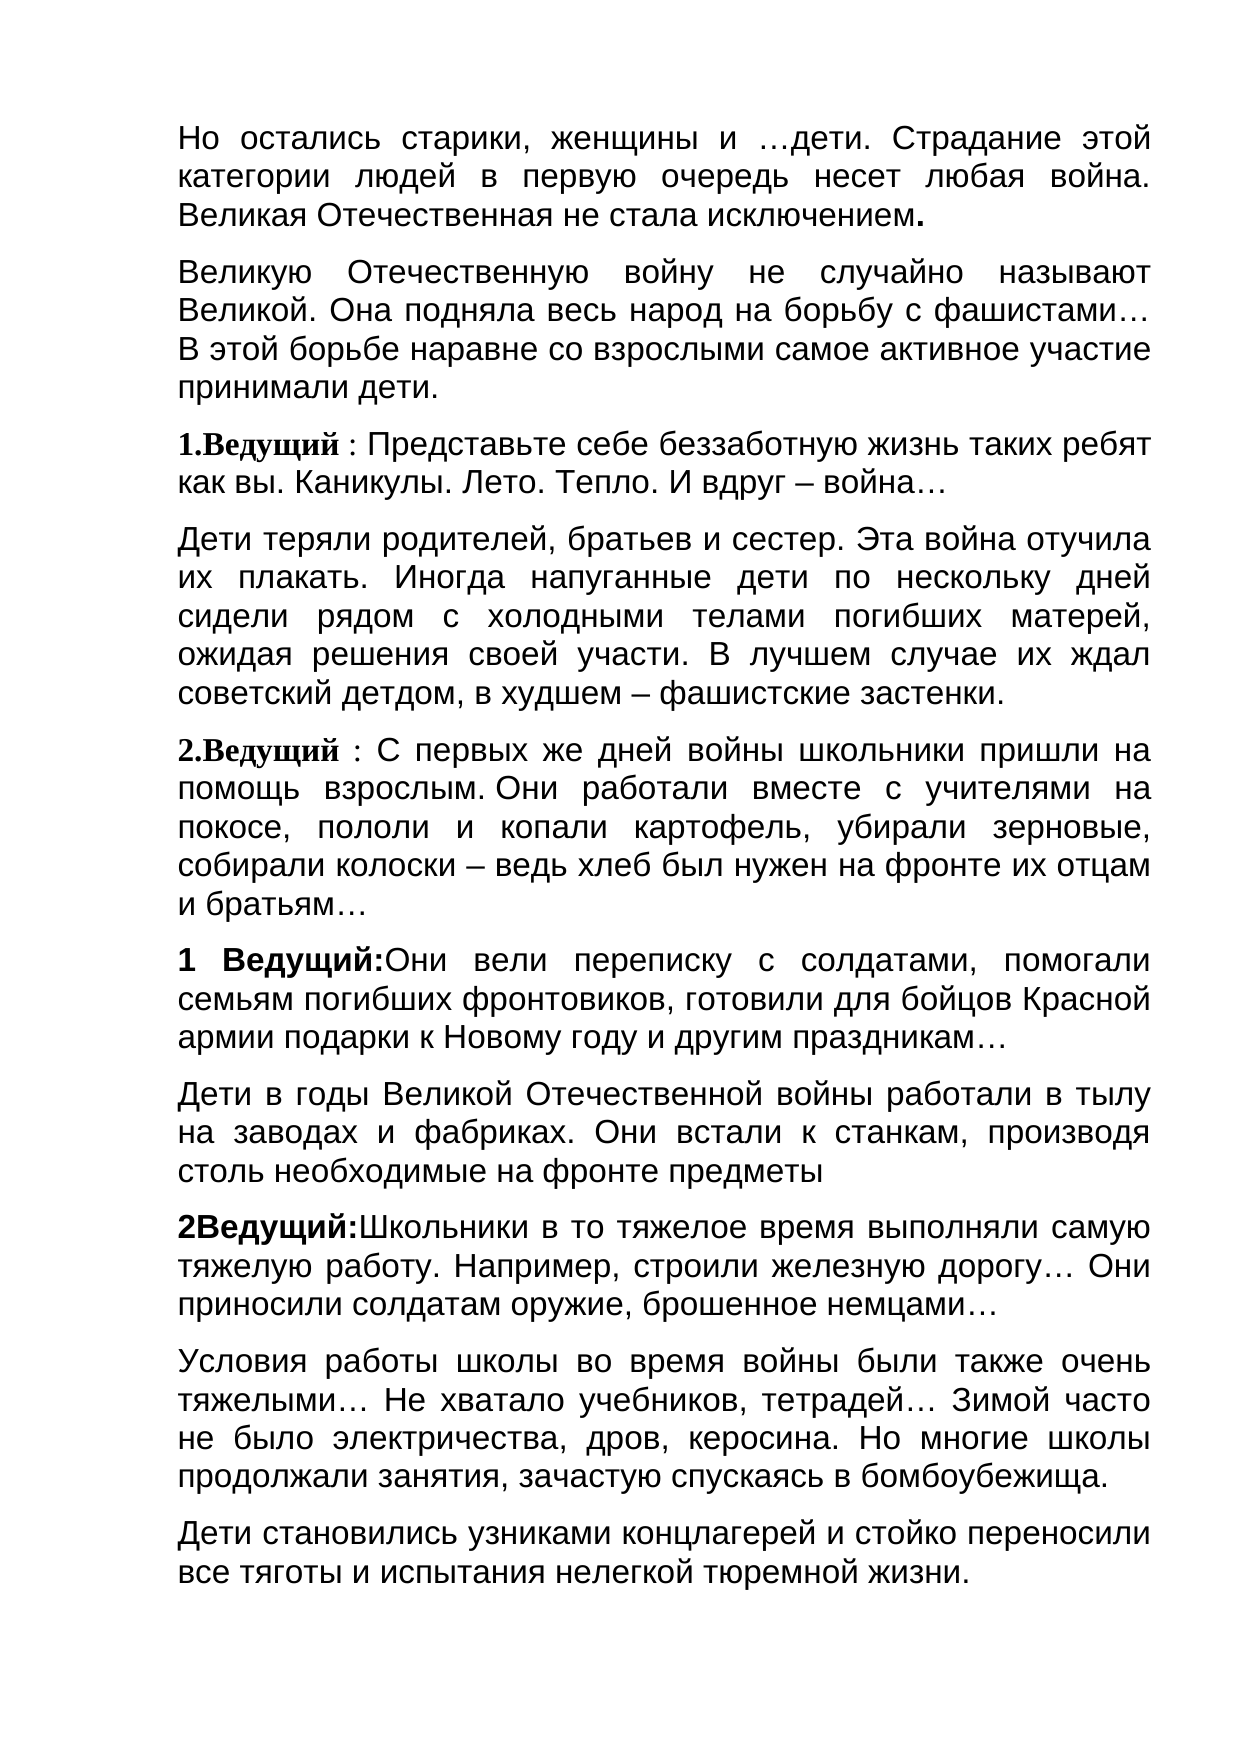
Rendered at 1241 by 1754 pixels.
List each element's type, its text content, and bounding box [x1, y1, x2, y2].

text Дети теряли родителей, братьев и сестер. Эта война отучила их плакать. Иногда напуганные дети по нескольку дней сидели рядом с холодными телами погибших матерей, ожидая решения своей участи. В лучшем случае их ждал советский детдом, в худшем – фашистские застенки. [177, 519, 1152, 711]
text Дети в годы Великой Отечественной войны работали в тылу на заводах и фабриках. Они встали к станкам, производя столь необходимые на фронте предметы [177, 1074, 1152, 1189]
text 1.Ведущий : Представьте себе беззаботную жизнь таких ребят как вы. Каникулы. Лето. Тепло. И вдруг – война… [177, 424, 1152, 501]
text 2.Ведущий : С первых же дней войны школьники пришли на помощь взрослым. Они работали вместе с учителями на покосе, пололи и копали картофель, убирали зерновые, собирали колоски – ведь хлеб был нужен на фронте их отцам и братьям… [177, 730, 1152, 922]
text 1 Ведущий:Они вели переписку с солдатами, помогали семьям погибших фронтовиков, готовили для бойцов Красной армии подарки к Новому году и другим праздникам… [177, 940, 1152, 1056]
text Великую Отечественную войну не случайно называют Великой. Она подняла весь народ на борьбу с фашистами… В этой борьбе наравне со взрослыми самое активное участие принимали дети. [177, 252, 1152, 406]
text Дети становились узниками концлагерей и стойко переносили все тяготы и испытания нелегкой тюремной жизни. [177, 1513, 1152, 1590]
text 2Ведущий:Школьники в то тяжелое время выполняли самую тяжелую работу. Например, строили железную дорогу… Они приносили солдатам оружие, брошенное немцами… [177, 1208, 1152, 1323]
text Но остались старики, женщины и …дети. Страдание этой категории людей в первую очередь несет любая война. Великая Отечественная не стала исключением. [177, 118, 1152, 233]
text Условия работы школы во время войны были также очень тяжелыми… Не хватало учебников, тетрадей… Зимой часто не было электричества, дров, керосина. Но многие школы продолжали занятия, зачастую спускаясь в бомбоубежища. [177, 1341, 1152, 1495]
